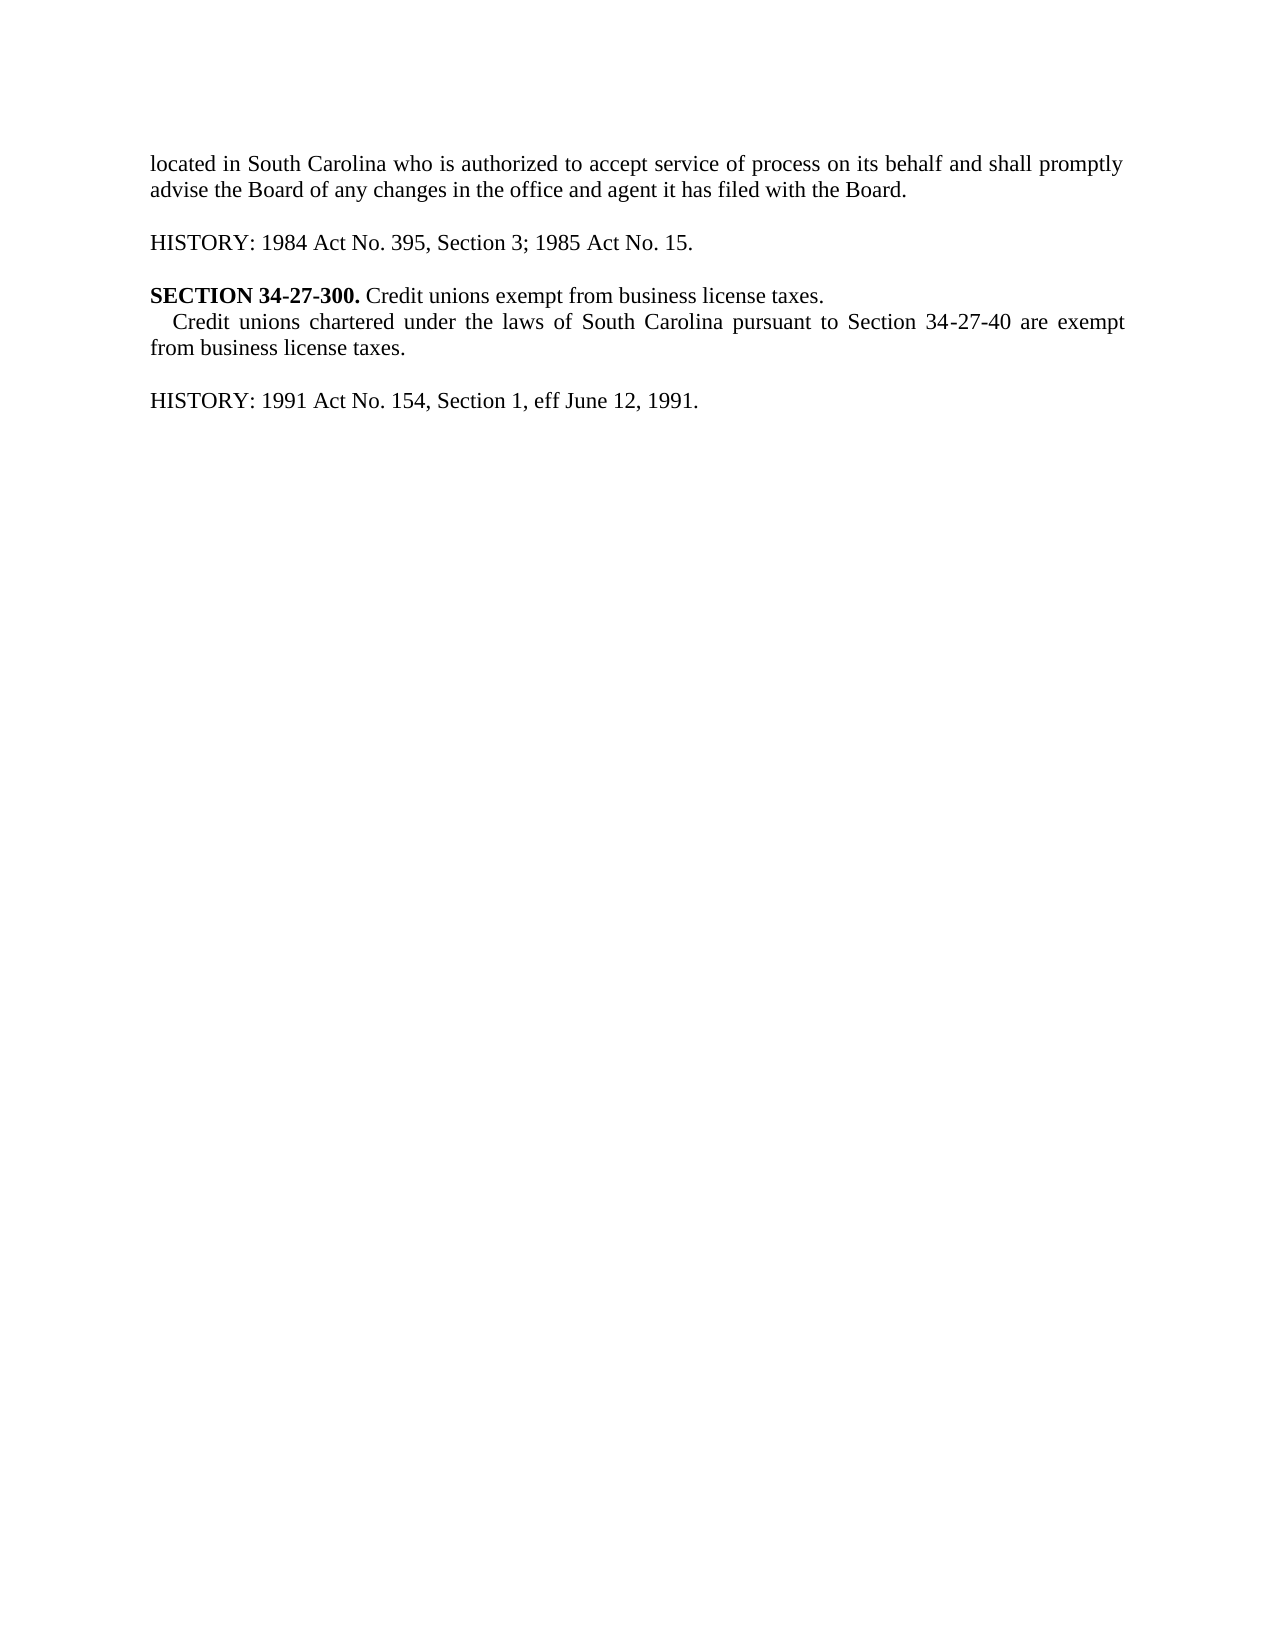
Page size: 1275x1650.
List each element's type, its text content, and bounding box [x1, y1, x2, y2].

text SECTION 34-27-300. Credit unions exempt from business license taxes. [150, 282, 1125, 308]
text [150, 150, 1125, 203]
text Credit unions chartered under the laws of South Carolina pursuant to Section 34-27-40 are exempt from business license taxes. [150, 308, 1125, 361]
text HISTORY: 1991 Act No. 154, Section 1, eff June 12, 1991. [150, 387, 1125, 413]
text HISTORY: 1984 Act No. 395, Section 3; 1985 Act No. 15. [150, 229, 1125, 255]
